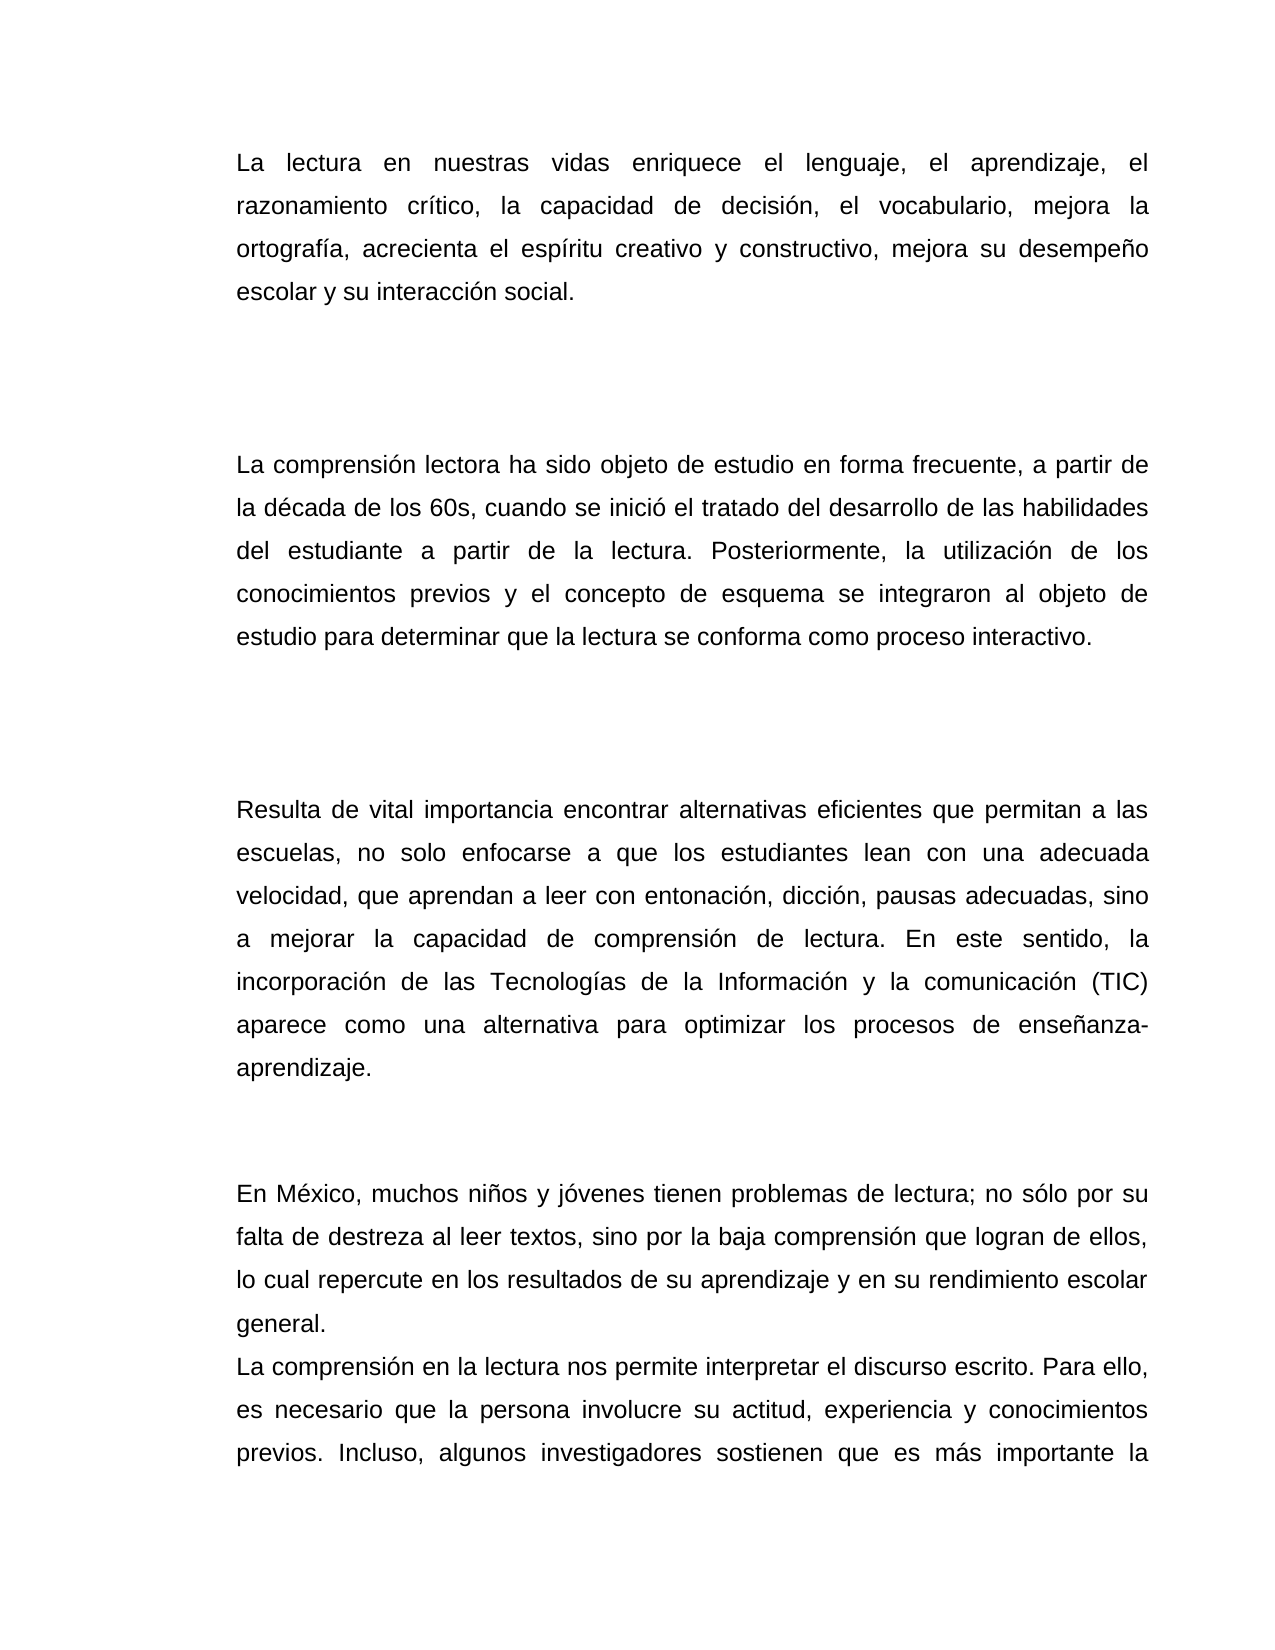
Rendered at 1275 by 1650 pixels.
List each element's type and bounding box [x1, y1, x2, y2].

table_header [225, 148, 1161, 1467]
